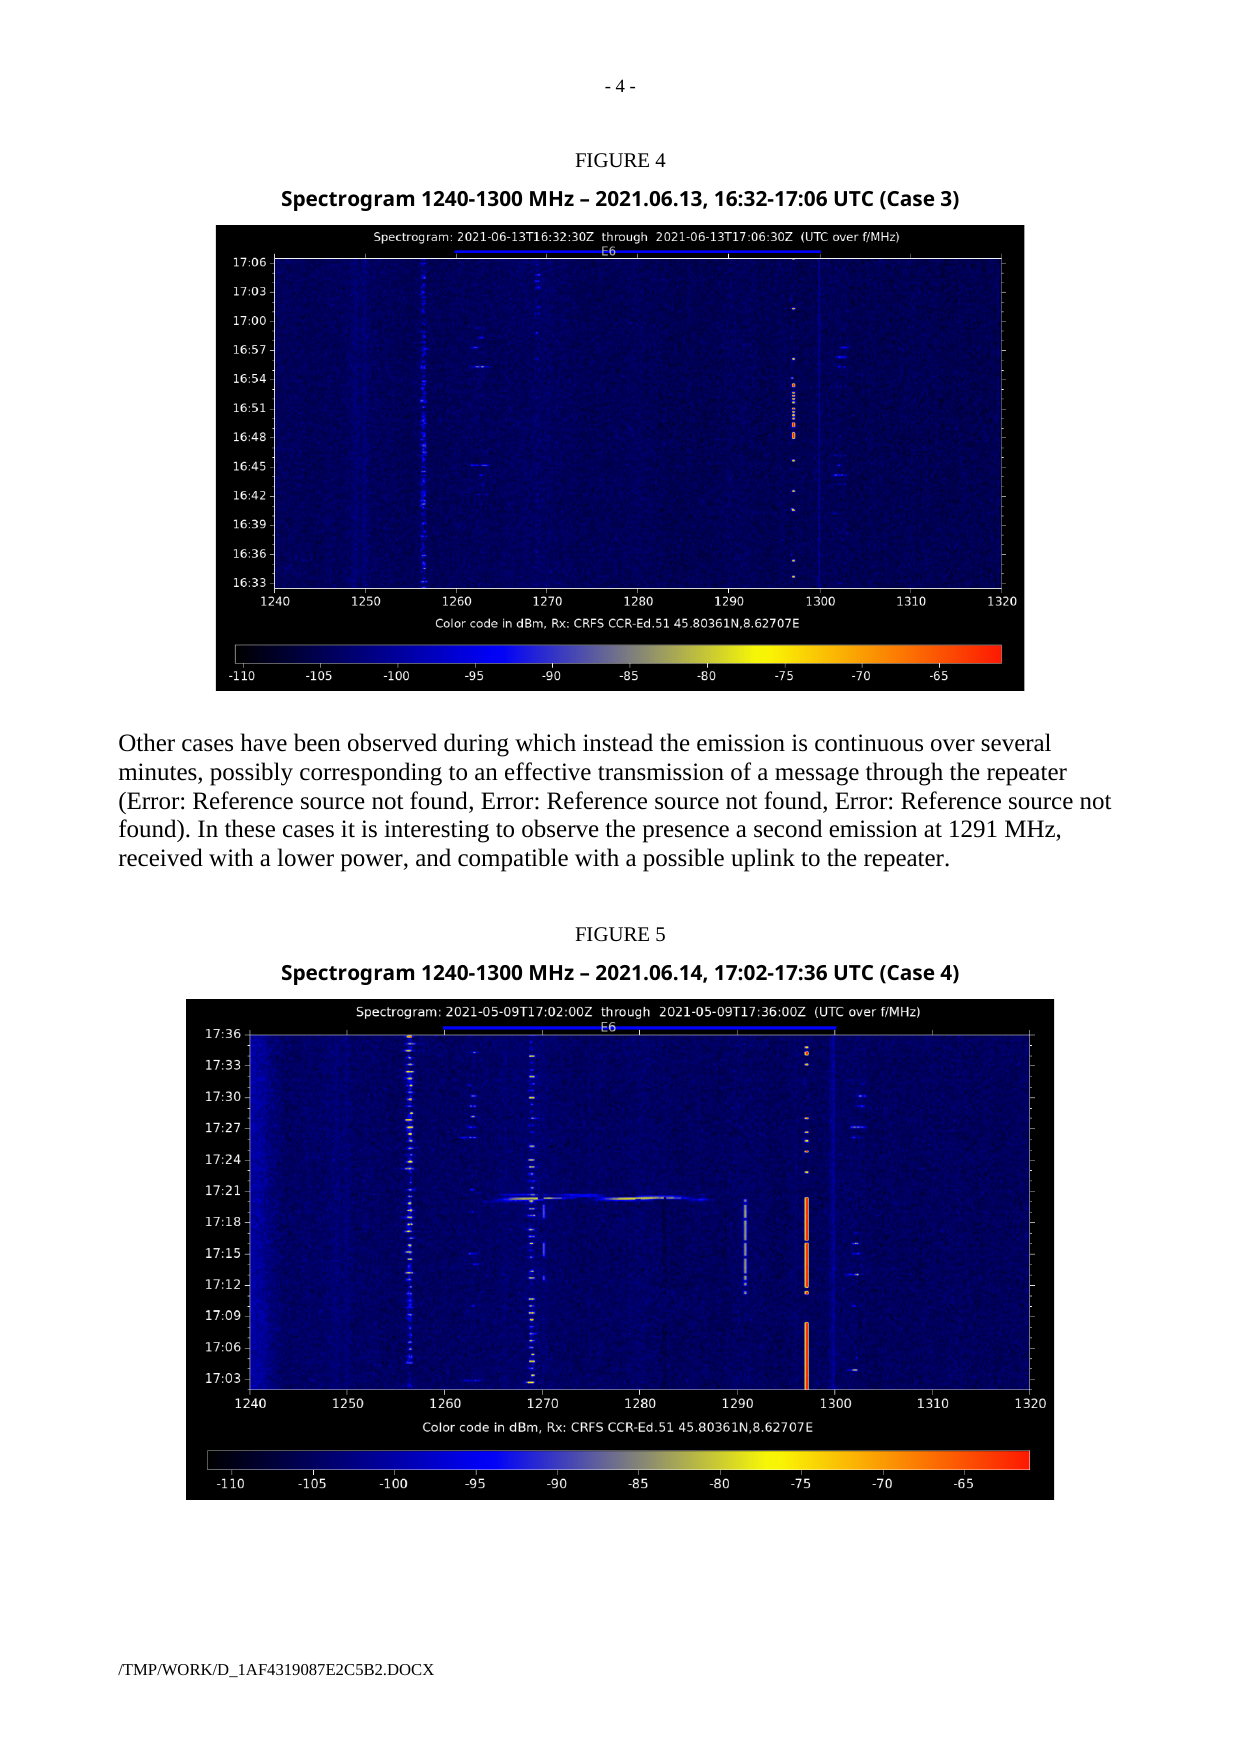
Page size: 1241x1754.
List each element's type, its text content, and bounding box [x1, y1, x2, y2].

picture [186, 999, 1055, 1500]
picture [215, 225, 1025, 691]
title Spectrogram 1240-1300 MHz – 2021.06.14, 17:02-17:36 UTC (Case 4) [118, 958, 1122, 987]
title Spectrogram 1240-1300 MHz – 2021.06.13, 16:32-17:06 UTC (Case 3) [118, 184, 1122, 213]
